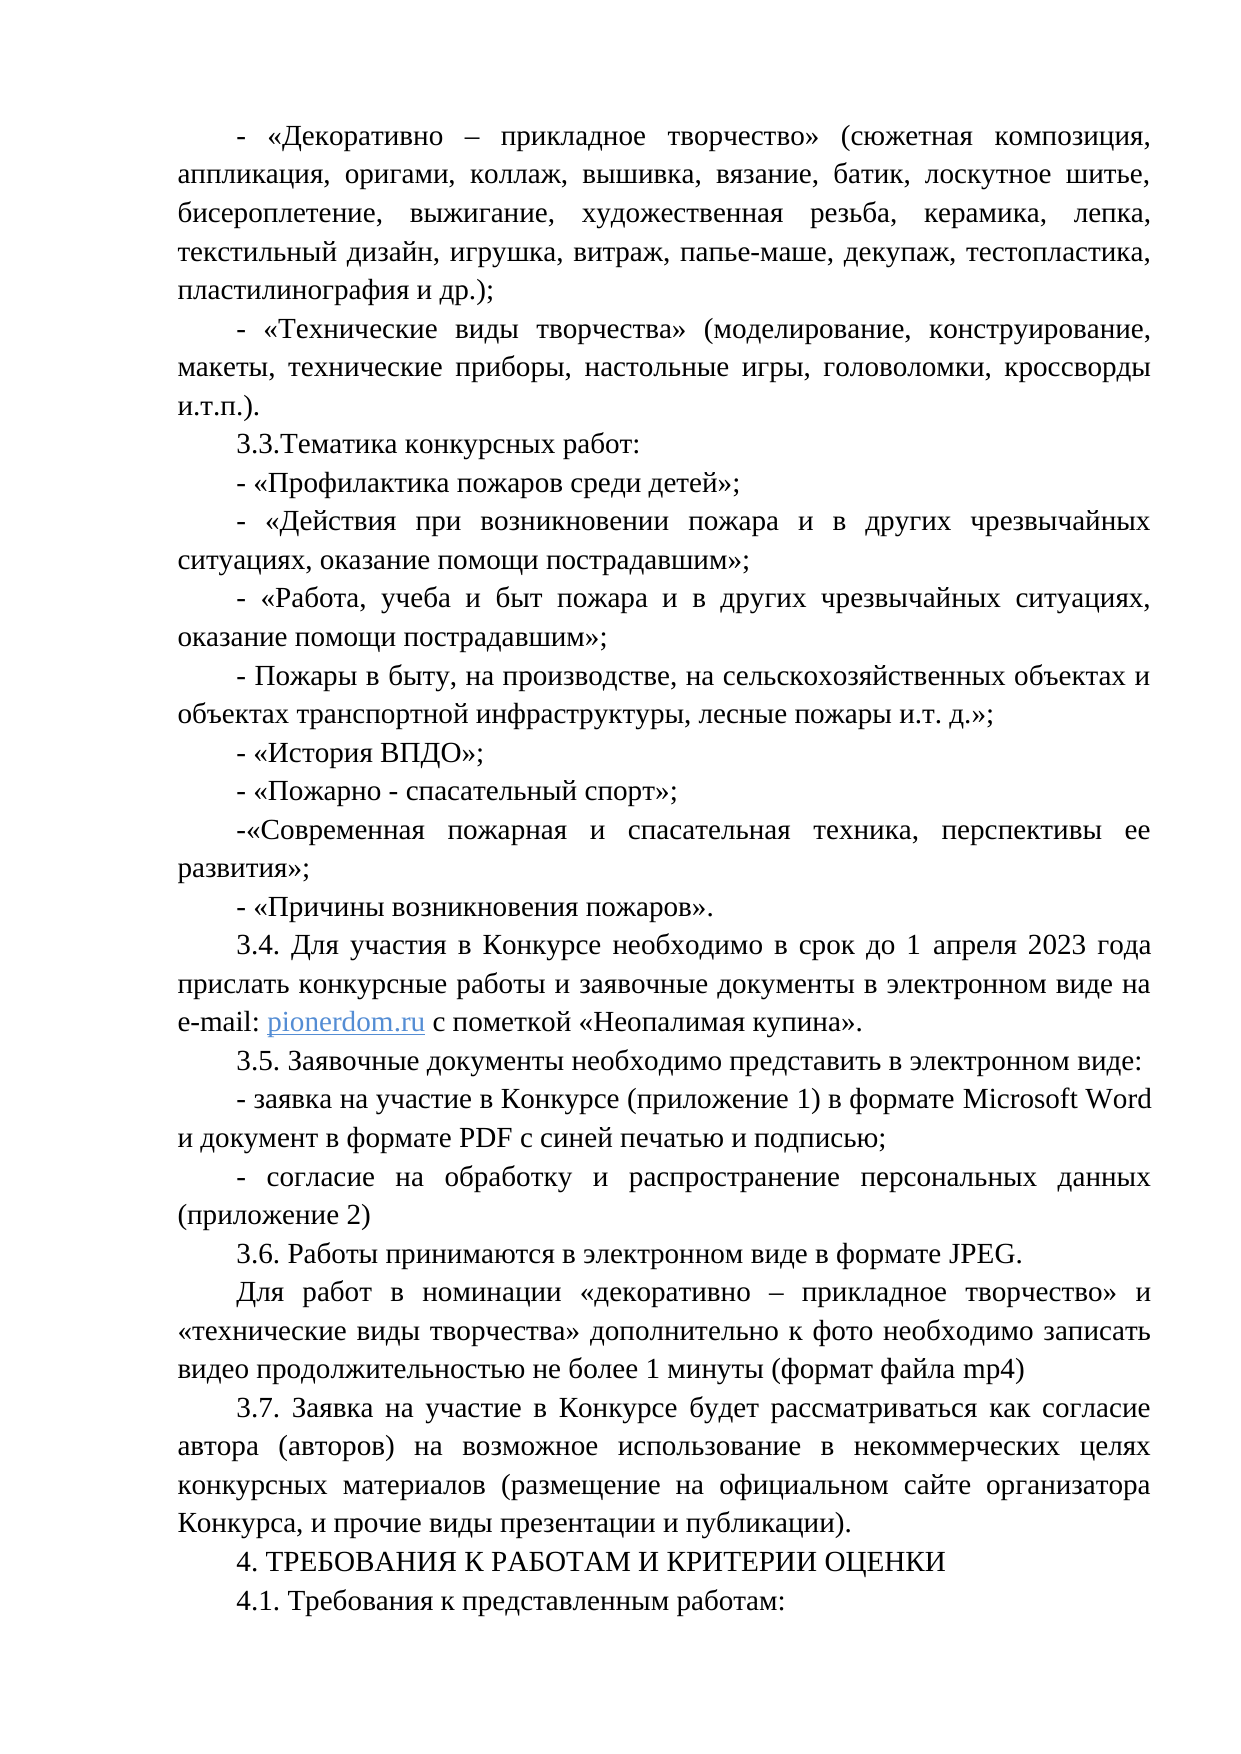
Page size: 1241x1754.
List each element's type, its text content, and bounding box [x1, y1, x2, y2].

list 3.5. Заявочные документы необходимо представить в электронном виде: [177, 1043, 1152, 1077]
list - «Работа, учеба и быт пожара и в других чрезвычайных ситуациях, оказание помощи пострадавшим»; [177, 581, 1152, 653]
list - согласие на обработку и распространение персональных данных (приложение 2) [177, 1159, 1152, 1231]
list - «Действия при возникновении пожара и в других чрезвычайных ситуациях, оказание помощи пострадавшим»; [177, 503, 1152, 576]
list 3.3.Тематика конкурсных работ: [177, 426, 1152, 460]
list 4. ТРЕБОВАНИЯ К РАБОТАМ И КРИТЕРИИ ОЦЕНКИ [177, 1544, 1152, 1578]
list 3.6. Работы принимаются в электронном виде в формате JPEG. [177, 1236, 1152, 1269]
list - «История ВПДО»; [177, 735, 1152, 768]
list 3.7. Заявка на участие в Конкурсе будет рассматриваться как согласие автора (авторов) на возможное использование в некоммерческих целях конкурсных материалов (размещение на официальном сайте организатора Конкурса, и прочие виды презентации и публикации). [177, 1390, 1152, 1539]
list Для работ в номинации «декоративно – прикладное творчество» и «технические виды творчества» дополнительно к фото необходимо записать видео продолжительностью не более 1 минуты (формат файла mp4) [177, 1274, 1152, 1385]
list - «Пожарно - спасательный спорт»; [177, 773, 1152, 807]
list - «Декоративно – прикладное творчество» (сюжетная композиция, аппликация, оригами, коллаж, вышивка, вязание, батик, лоскутное шитье, бисероплетение, выжигание, художественная резьба, керамика, лепка, текстильный дизайн, игрушка, витраж, папье-маше, декупаж, тестопластика, пластилинография и др.); [177, 118, 1152, 306]
list 4.1. Требования к представленным работам: [177, 1583, 1152, 1616]
list - «Профилактика пожаров среди детей»; [177, 465, 1152, 498]
list - «Технические виды творчества» (моделирование, конструирование, макеты, технические приборы, настольные игры, головоломки, кроссворды и.т.п.). [177, 311, 1152, 421]
list -«Современная пожарная и спасательная техника, перспективы ее развития»; [177, 812, 1152, 884]
list 3.4. Для участия в Конкурсе необходимо в срок до 1 апреля 2023 года прислать конкурсные работы и заявочные документы в электронном виде на e-mail: pionerdom.ru с пометкой «Неопалимая купина». [177, 927, 1152, 1038]
list - Пожары в быту, на производстве, на сельскохозяйственных объектах и объектах транспортной инфраструктуры, лесные пожары и.т. д.»; [177, 658, 1152, 730]
list - заявка на участие в Конкурсе (приложение 1) в формате Microsoft Word и документ в формате PDF с синей печатью и подписью; [177, 1082, 1152, 1154]
list - «Причины возникновения пожаров». [177, 889, 1152, 922]
